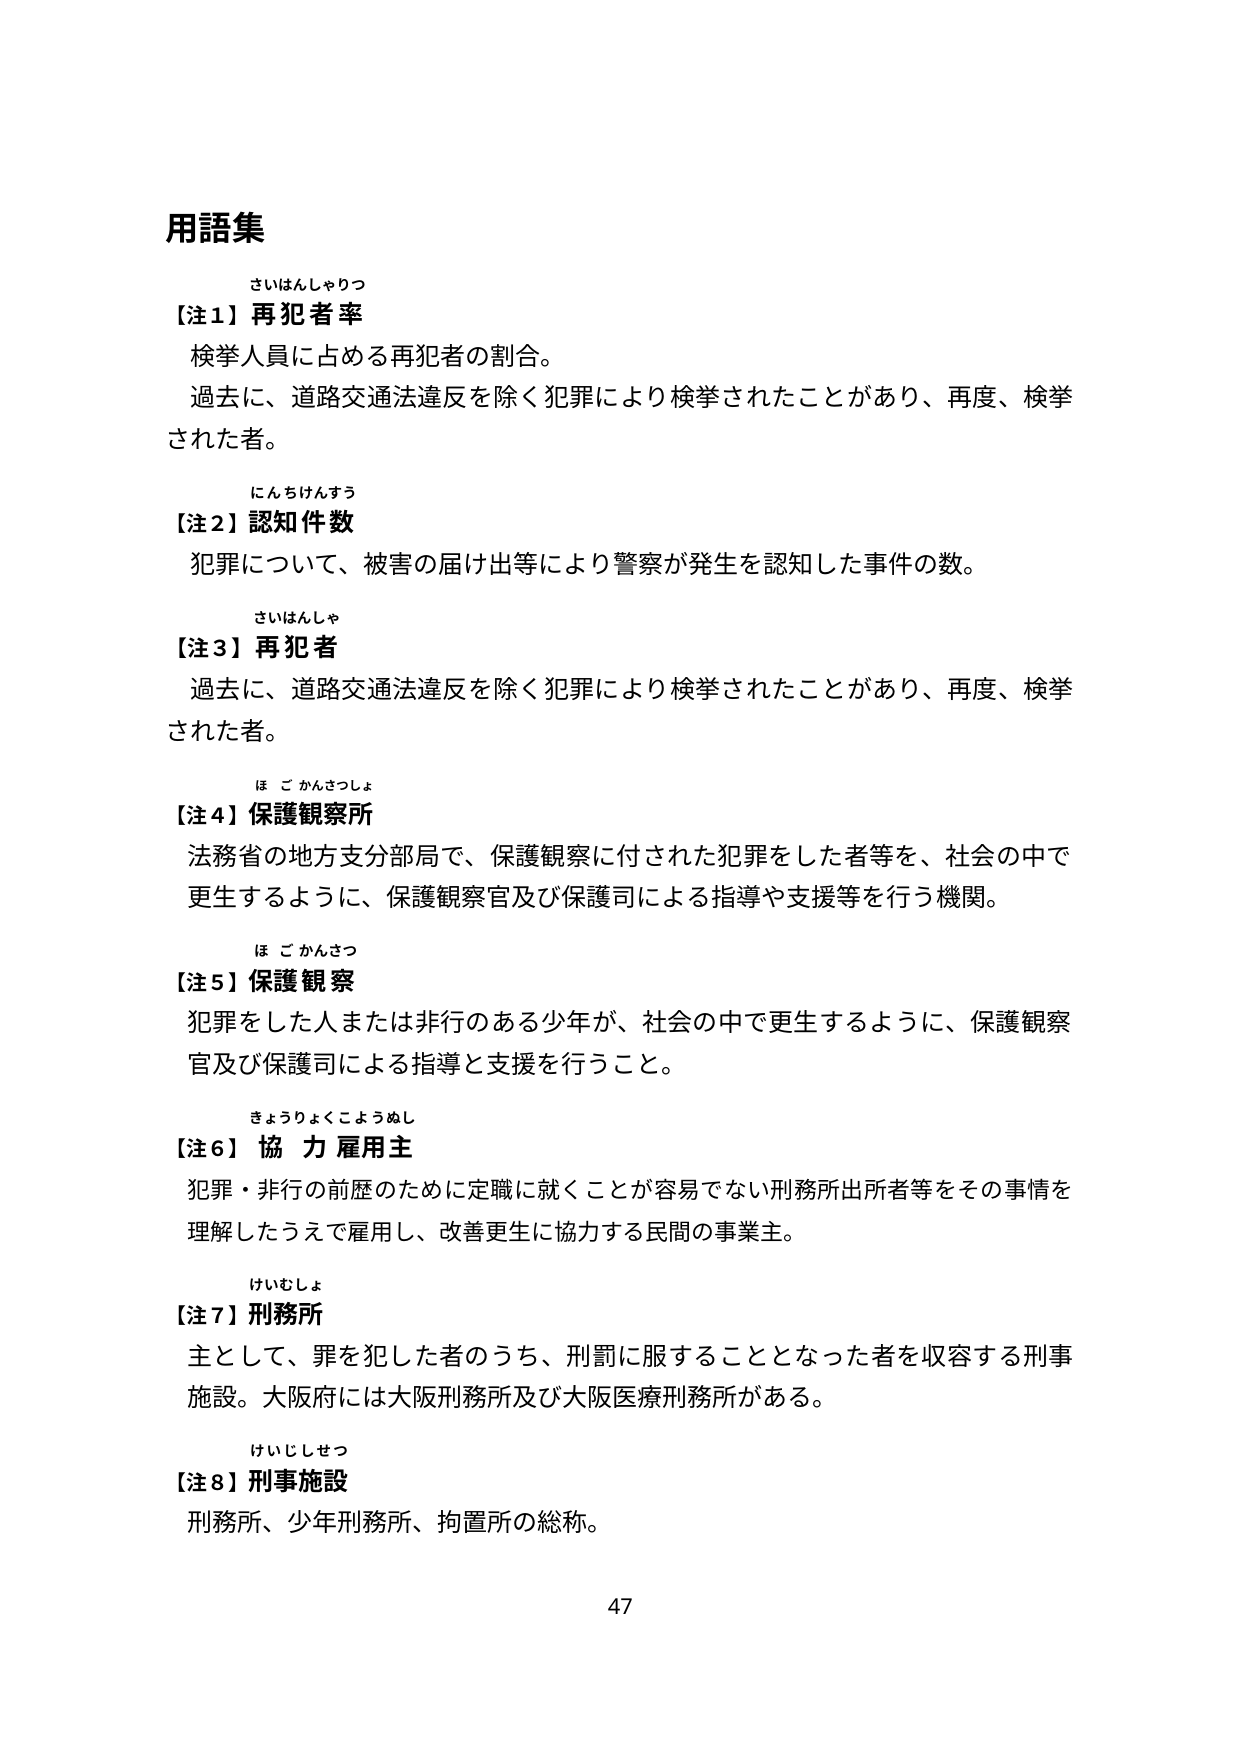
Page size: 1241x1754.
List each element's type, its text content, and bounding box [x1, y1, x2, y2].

text 過去に、道路交通法違反を除く犯罪により検挙されたことがあり、再度、検挙された者。 [165, 665, 1075, 748]
text 犯罪・非行の前歴のために定職に就くことが容易でない刑務所出所者等をその事情を理解したうえで雇用し、改善更生に協力する民間の事業主。 [187, 1165, 1075, 1248]
text 【注２】 [165, 498, 1075, 540]
text 用語集 [165, 207, 1075, 248]
text 犯罪をした人または非行のある少年が、社会の中で更生するように、保護観察官及び保護司による指導と支援を行うこと。 [187, 998, 1075, 1082]
text 【注１】 [165, 290, 1075, 332]
text 【注４】 [165, 790, 1075, 832]
text 過去に、道路交通法違反を除く犯罪により検挙されたことがあり、再度、検挙された者。 [165, 373, 1075, 457]
text 【注７】 [165, 1290, 1075, 1332]
text 法務省の地方支分部局で、保護観察に付された犯罪をした者等を、社会の中で更生するように、保護観察官及び保護司による指導や支援等を行う機関。 [187, 832, 1075, 915]
text 【注８】 [165, 1457, 1075, 1498]
text 犯罪について、被害の届け出等により警察が発生を認知した事件の数。 [165, 540, 1075, 582]
text 【注３】 [165, 623, 1075, 665]
text 検挙人員に占める再犯者の割合。 [165, 332, 1075, 373]
text 刑務所、少年刑務所、拘置所の総称。 [187, 1498, 1075, 1540]
text 主として、罪を犯した者のうち、刑罰に服することとなった者を収容する刑事施設。大阪府には大阪刑務所及び大阪医療刑務所がある。 [187, 1332, 1075, 1415]
text 【注６】 [165, 1123, 1075, 1165]
text 【注５】 [165, 957, 1075, 998]
